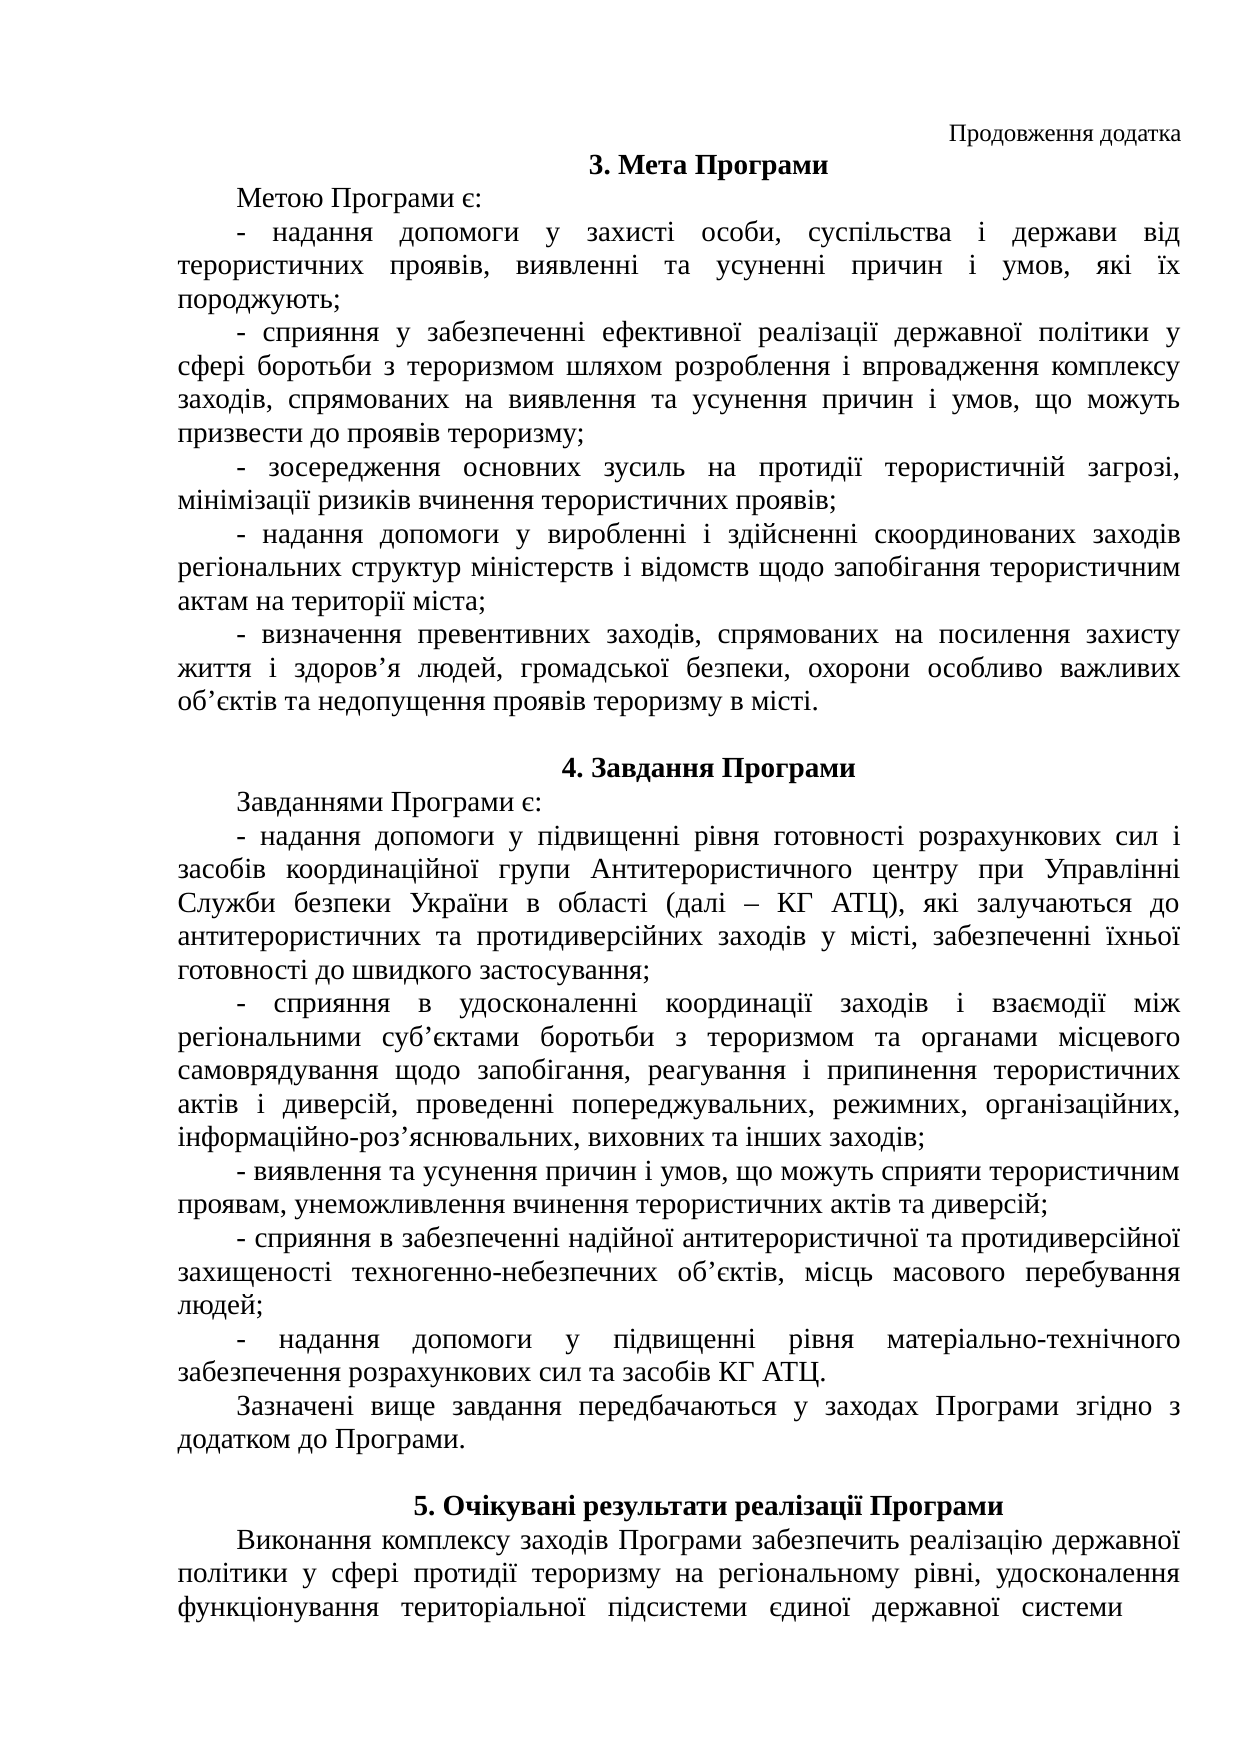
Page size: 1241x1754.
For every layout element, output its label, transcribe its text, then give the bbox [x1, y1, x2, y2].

text 4. Завдання Програми [177, 751, 1181, 784]
text Зазначені вище завдання передбачаються у заходах Програми згідно з додатком до Програми. [177, 1388, 1181, 1455]
text Метою Програми є: [177, 180, 1181, 214]
text - надання допомоги у підвищенні рівня матеріально-технічного забезпечення розрахункових сил та засобів КГ АТЦ. [177, 1321, 1181, 1388]
text Виконання комплексу заходів Програми забезпечить реалізацію державної політики у сфері протидії тероризму на регіональному рівні, удосконалення функціонування територіальної підсистеми єдиної державної системи [177, 1522, 1181, 1623]
text - надання допомоги у захисті особи, суспільства і держави від терористичних проявів, виявленні та усуненні причин і умов, які їх породжують; [177, 214, 1181, 314]
text - виявлення та усунення причин і умов, що можуть сприяти терористичним проявам, унеможливлення вчинення терористичних актів та диверсій; [177, 1153, 1181, 1220]
text - сприяння у забезпеченні ефективної реалізації державної політики у сфері боротьби з тероризмом шляхом розроблення і впровадження комплексу заходів, спрямованих на виявлення та усунення причин і умов, що можуть призвести до проявів тероризму; [177, 314, 1181, 449]
text Продовження додатка [177, 118, 1181, 147]
text - зосередження основних зусиль на протидії терористичній загрозі, мінімізації ризиків вчинення терористичних проявів; [177, 449, 1181, 516]
text - надання допомоги у підвищенні рівня готовності розрахункових сил і засобів координаційної групи Антитерористичного центру при Управлінні Служби безпеки України в області (далі – КГ АТЦ), які залучаються до антитерористичних та протидиверсійних заходів у місті, забезпеченні їхньої готовності до швидкого застосування; [177, 818, 1181, 985]
text - сприяння в забезпеченні надійної антитерористичної та протидиверсійної захищеності техногенно-небезпечних об’єктів, місць масового перебування людей; [177, 1220, 1181, 1321]
text - сприяння в удосконаленні координації заходів і взаємодії між регіональними суб’єктами боротьби з тероризмом та органами місцевого самоврядування щодо запобігання, реагування і припинення терористичних актів і диверсій, проведенні попереджувальних, режимних, організаційних, інформаційно-роз’яснювальних, виховних та інших заходів; [177, 985, 1181, 1153]
text 5. Очікувані результати реалізації Програми [177, 1488, 1181, 1522]
text Завданнями Програми є: [177, 784, 1181, 818]
text - надання допомоги у виробленні і здійсненні скоординованих заходів регіональних структур міністерств і відомств щодо запобігання терористичним актам на території міста; [177, 516, 1181, 616]
text 3. Мета Програми [177, 147, 1181, 180]
text - визначення превентивних заходів, спрямованих на посилення захисту життя і здоров’я людей, громадської безпеки, охорони особливо важливих об’єктів та недопущення проявів тероризму в місті. [177, 616, 1181, 717]
